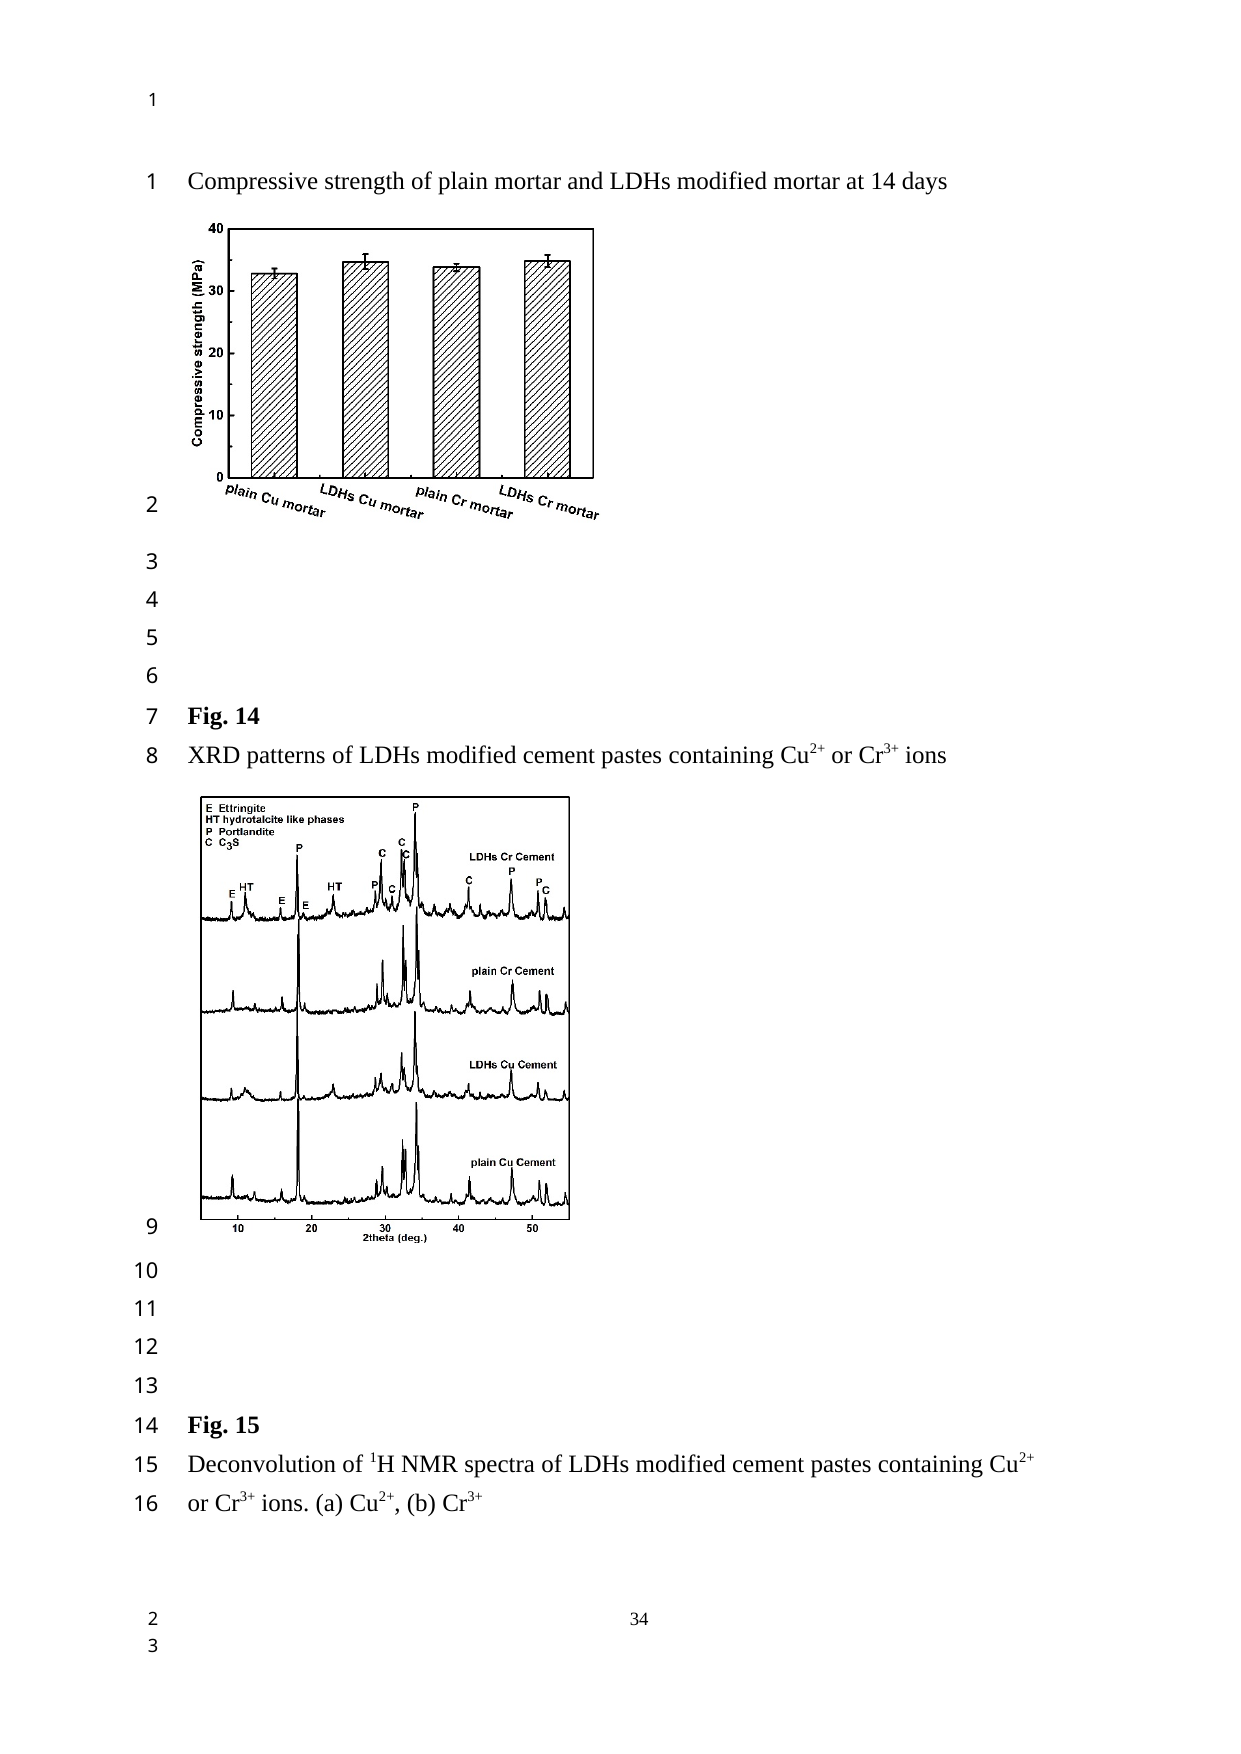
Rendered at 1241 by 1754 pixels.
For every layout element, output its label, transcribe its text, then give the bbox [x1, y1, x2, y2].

text XRD patterns of LDHs modified cement pastes containing Cu2+ or Cr3+ ions [187, 737, 1053, 771]
picture [187, 216, 601, 527]
text Fig. 15 [187, 1408, 1053, 1442]
text Compressive strength of plain mortar and LDHs modified mortar at 14 days [187, 164, 1053, 198]
picture [187, 783, 601, 1243]
text Deconvolution of 1H NMR spectra of LDHs modified cement pastes containing Cu2+ or Cr3+ ions. (a) Cu2+, (b) Cr3+ [187, 1446, 1053, 1519]
text Fig. 14 [187, 699, 1053, 733]
